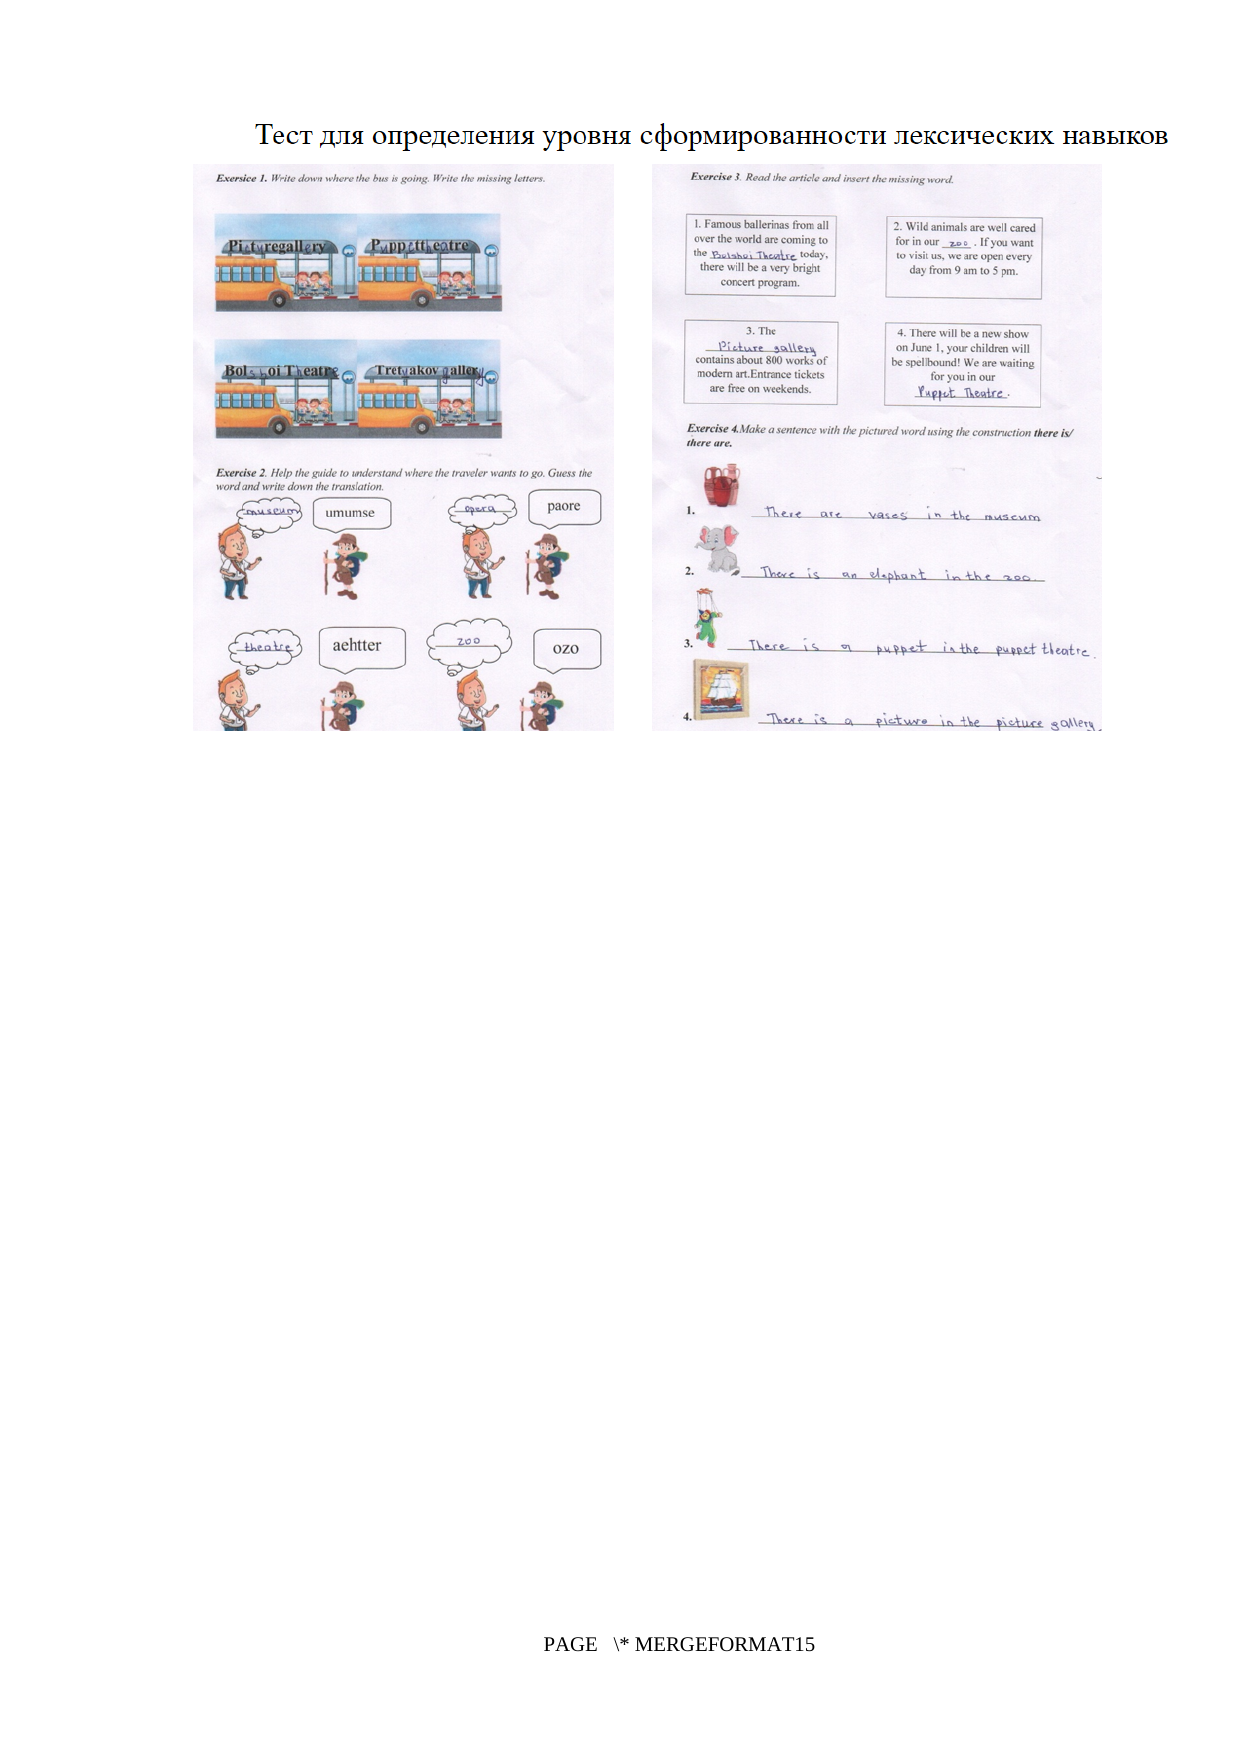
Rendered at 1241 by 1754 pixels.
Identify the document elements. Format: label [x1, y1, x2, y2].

picture [177, 118, 1197, 731]
